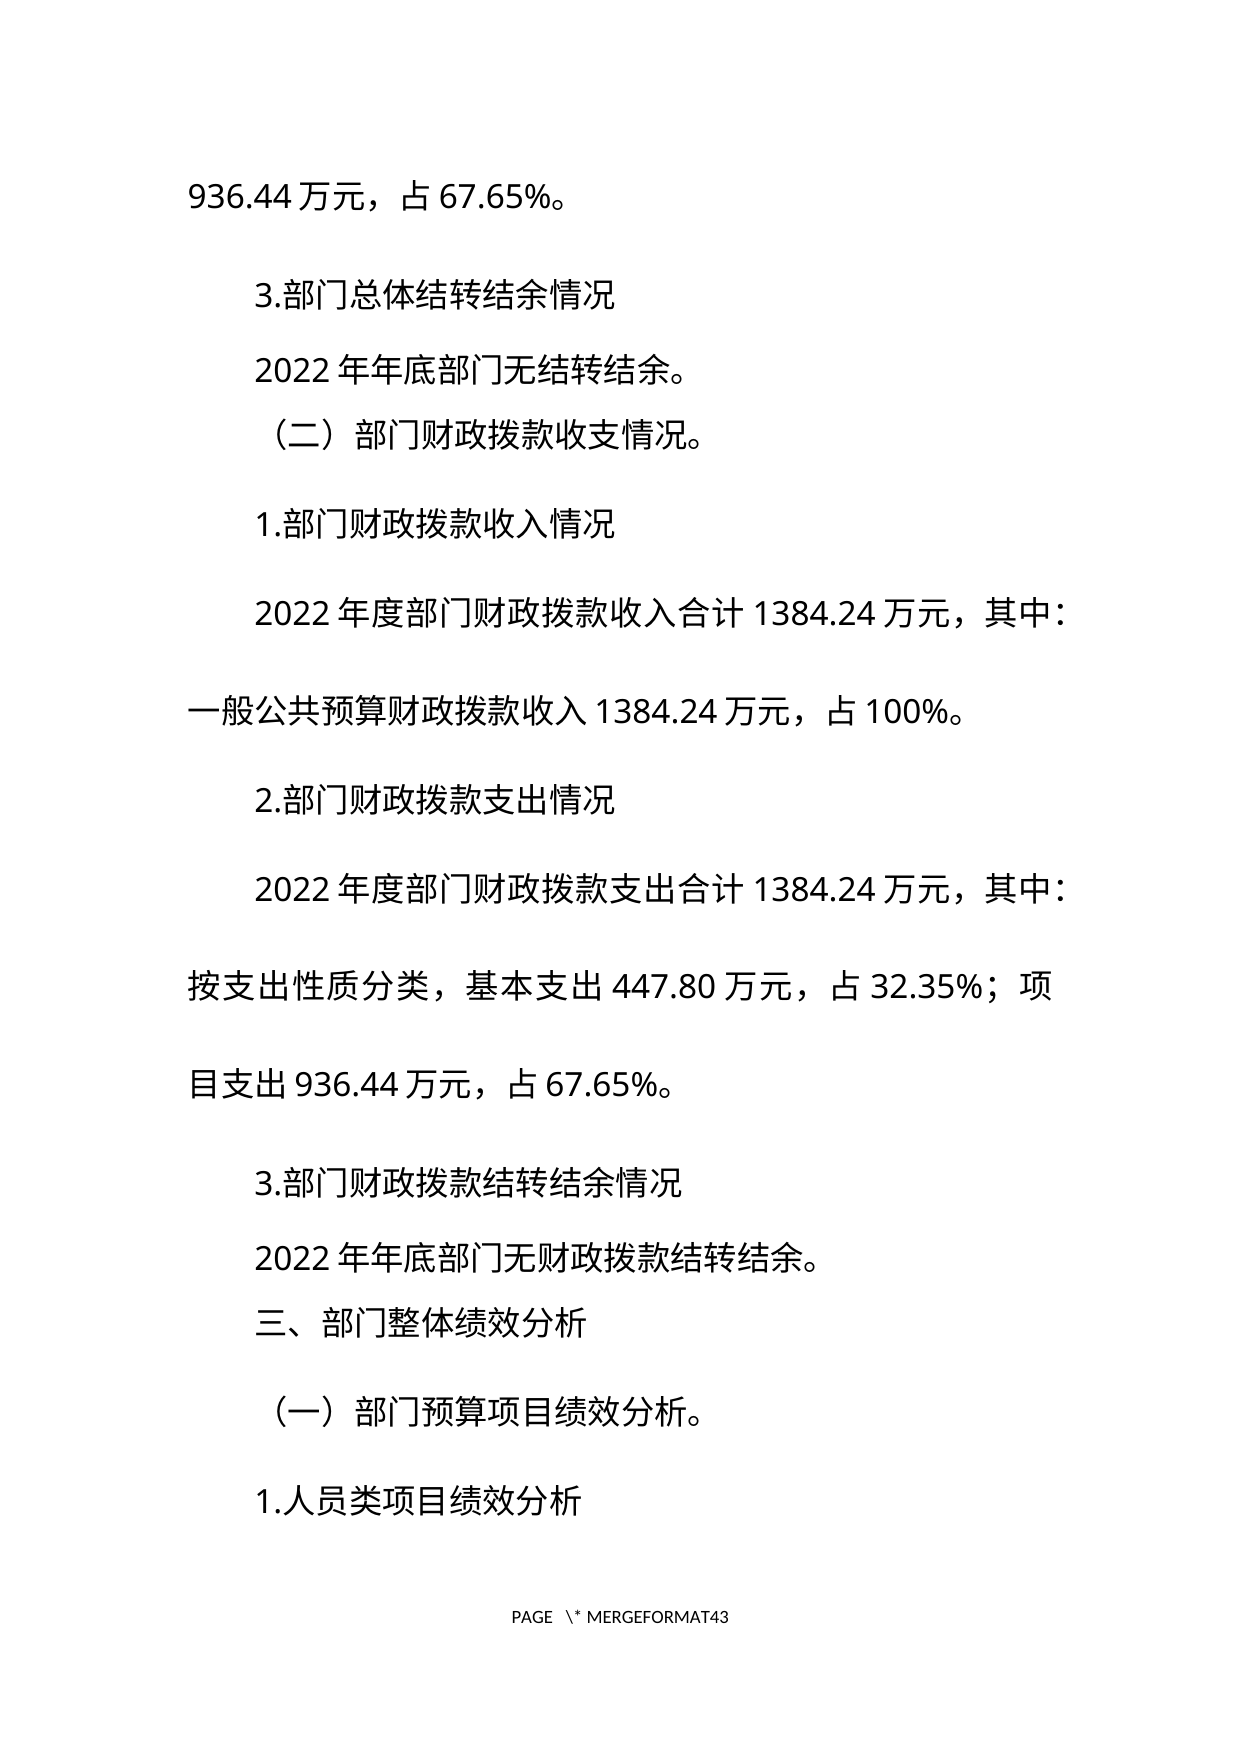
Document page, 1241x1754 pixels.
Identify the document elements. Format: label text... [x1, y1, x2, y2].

text 3.部门财政拨款结转结余情况 [187, 1148, 1053, 1213]
text 2022年度部门财政拨款收入合计1384.24万元，其中：一般公共预算财政拨款收入1384.24万元，占100%。 [187, 579, 1053, 741]
text （一）部门预算项目绩效分析。 [187, 1377, 1053, 1442]
text 三、部门整体绩效分析 [187, 1288, 1053, 1353]
text 2022年年底部门无结转结余。 [187, 336, 1053, 401]
text 2022年度部门财政拨款支出合计1384.24万元，其中：按支出性质分类，基本支出447.80万元，占32.35%；项目支出936.44万元，占67.65%。 [187, 854, 1053, 1114]
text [187, 162, 1053, 227]
text 1.部门财政拨款收入情况 [187, 489, 1053, 554]
text 3.部门总体结转结余情况 [187, 261, 1053, 326]
text 2.部门财政拨款支出情况 [187, 765, 1053, 830]
text （二）部门财政拨款收支情况。 [187, 401, 1053, 466]
text 1.人员类项目绩效分析 [187, 1466, 1053, 1531]
text 2022年年底部门无财政拨款结转结余。 [187, 1223, 1053, 1288]
